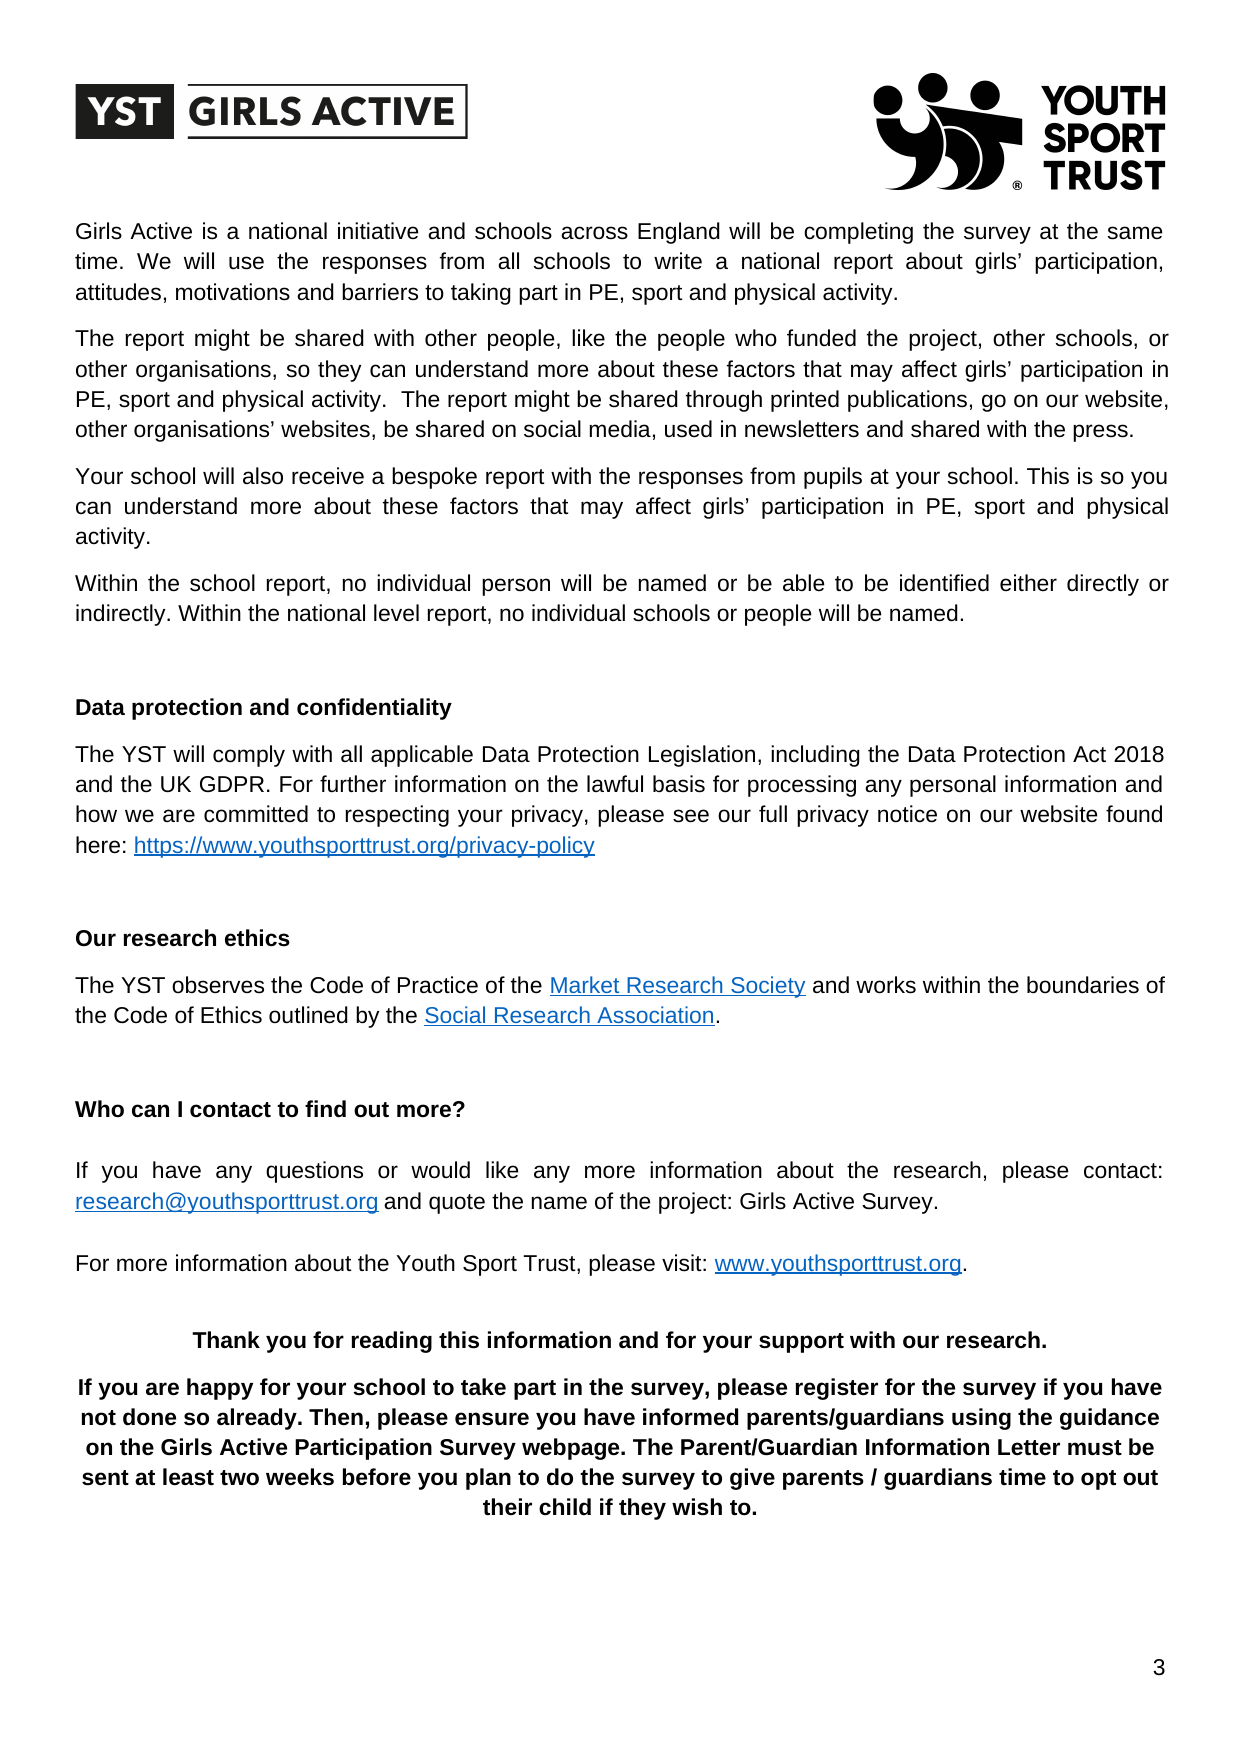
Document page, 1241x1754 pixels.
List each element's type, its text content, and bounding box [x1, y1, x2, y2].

text The report might be shared with other people, like the people who funded the project, other schools, or other organisations, so they can understand more about these factors that may affect girls’ participation in PE, sport and physical activity. The report might be shared through printed publications, go on our website, other organisations’ websites, be shared on social media, used in newsletters and shared with the press. [75, 325, 1170, 442]
text The YST will comply with all applicable Data Protection Legislation, including the Data Protection Act 2018 and the UK GDPR. For further information on the lawful basis for processing any personal information and how we are committed to respecting your privacy, please see our full privacy notice on our website found here: https://www.youthsporttrust.org/privacy-policy [75, 741, 1165, 858]
text If you are happy for your school to take part in the survey, please register for the survey if you have not done so already. Then, please ensure you have informed parents/guardians using the guidance on the Girls Active Participation Survey webpage. The Parent/Guardian Information Letter must be sent at least two weeks before you plan to do the survey to give parents / guardians time to opt out their child if they wish to. [75, 1373, 1165, 1521]
text Thank you for reading this information and for your support with our research. [75, 1327, 1165, 1353]
text Our research ethics [75, 925, 1165, 952]
text If you have any questions or would like any more information about the research, please contact: research@youthsporttrust.org and quote the name of the project: Girls Active Survey. [75, 1157, 1165, 1215]
text Girls Active is a national initiative and schools across England will be completing the survey at the same time. We will use the responses from all schools to write a national report about girls’ participation, attitudes, motivations and barriers to taking part in PE, sport and physical activity. [75, 218, 1165, 305]
text Data protection and confidentiality [75, 694, 1165, 720]
picture [75, 84, 468, 139]
text Your school will also receive a bespoke report with the responses from pupils at your school. This is so you can understand more about these factors that may affect girls’ participation in PE, sport and physical activity. [75, 463, 1170, 549]
text Within the school report, no individual person will be named or be able to be identified either directly or indirectly. Within the national level report, no individual schools or people will be named. [75, 570, 1170, 627]
text The YST observes the Code of Practice of the Market Research Society and works within the boundaries of the Code of Ethics outlined by the Social Research Association. [75, 972, 1165, 1029]
text Who can I contact to find out more? [75, 1096, 1165, 1122]
picture [873, 73, 1166, 190]
text For more information about the Youth Sport Trust, please visit: www.youthsporttrust.org. [75, 1249, 1165, 1276]
